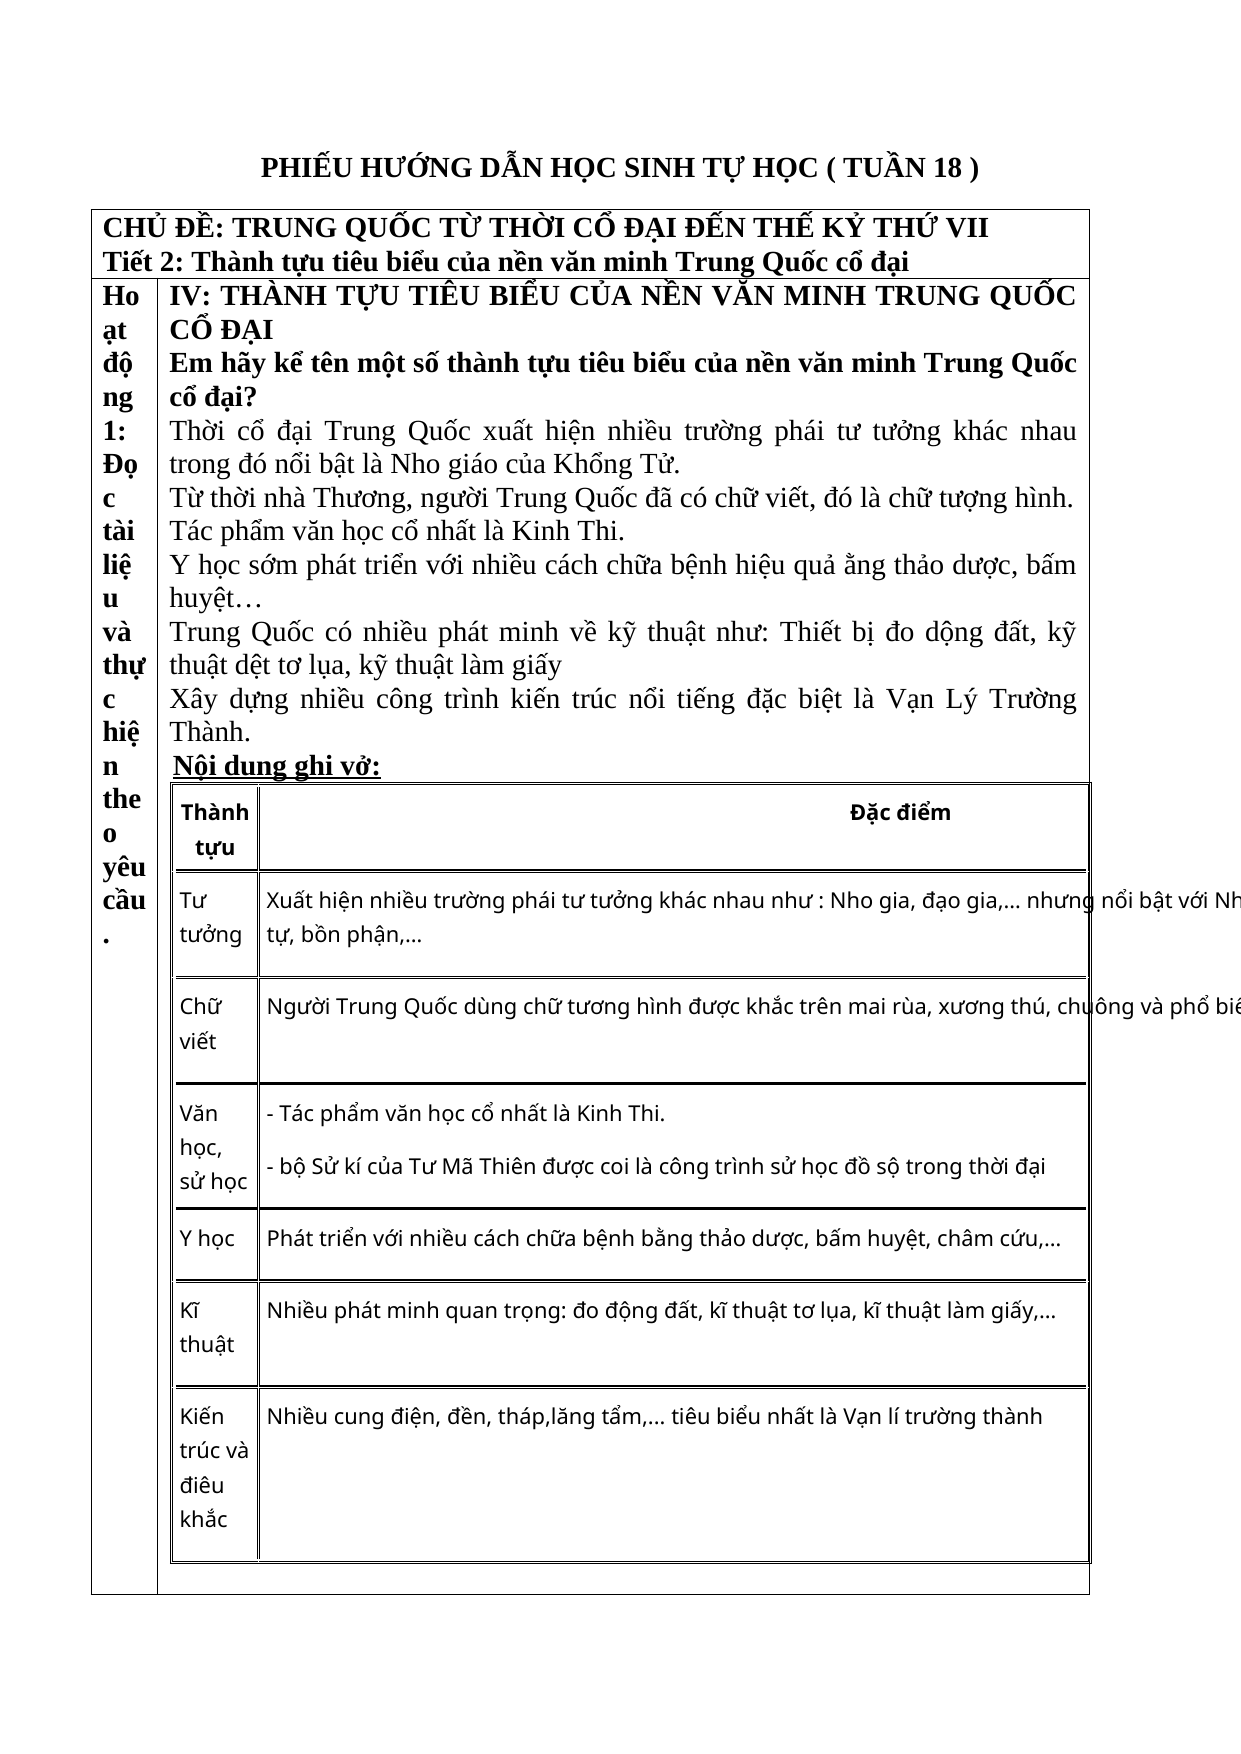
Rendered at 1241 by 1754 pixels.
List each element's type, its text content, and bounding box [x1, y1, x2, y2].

text PHIẾU HƯỚNG DẪN HỌC SINH TỰ HỌC ( TUẦN 18 ) [150, 150, 1090, 183]
table_header CHỦ ĐỀ: TRUNG QUỐC TỪ THỜI CỔ ĐẠI ĐẾN THẾ KỶ THỨ VII Tiết 2: Thành tựu tiêu biểu của nền văn minh Trung Quốc cổ đại [92, 210, 1089, 277]
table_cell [92, 279, 157, 1593]
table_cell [158, 279, 1089, 1593]
